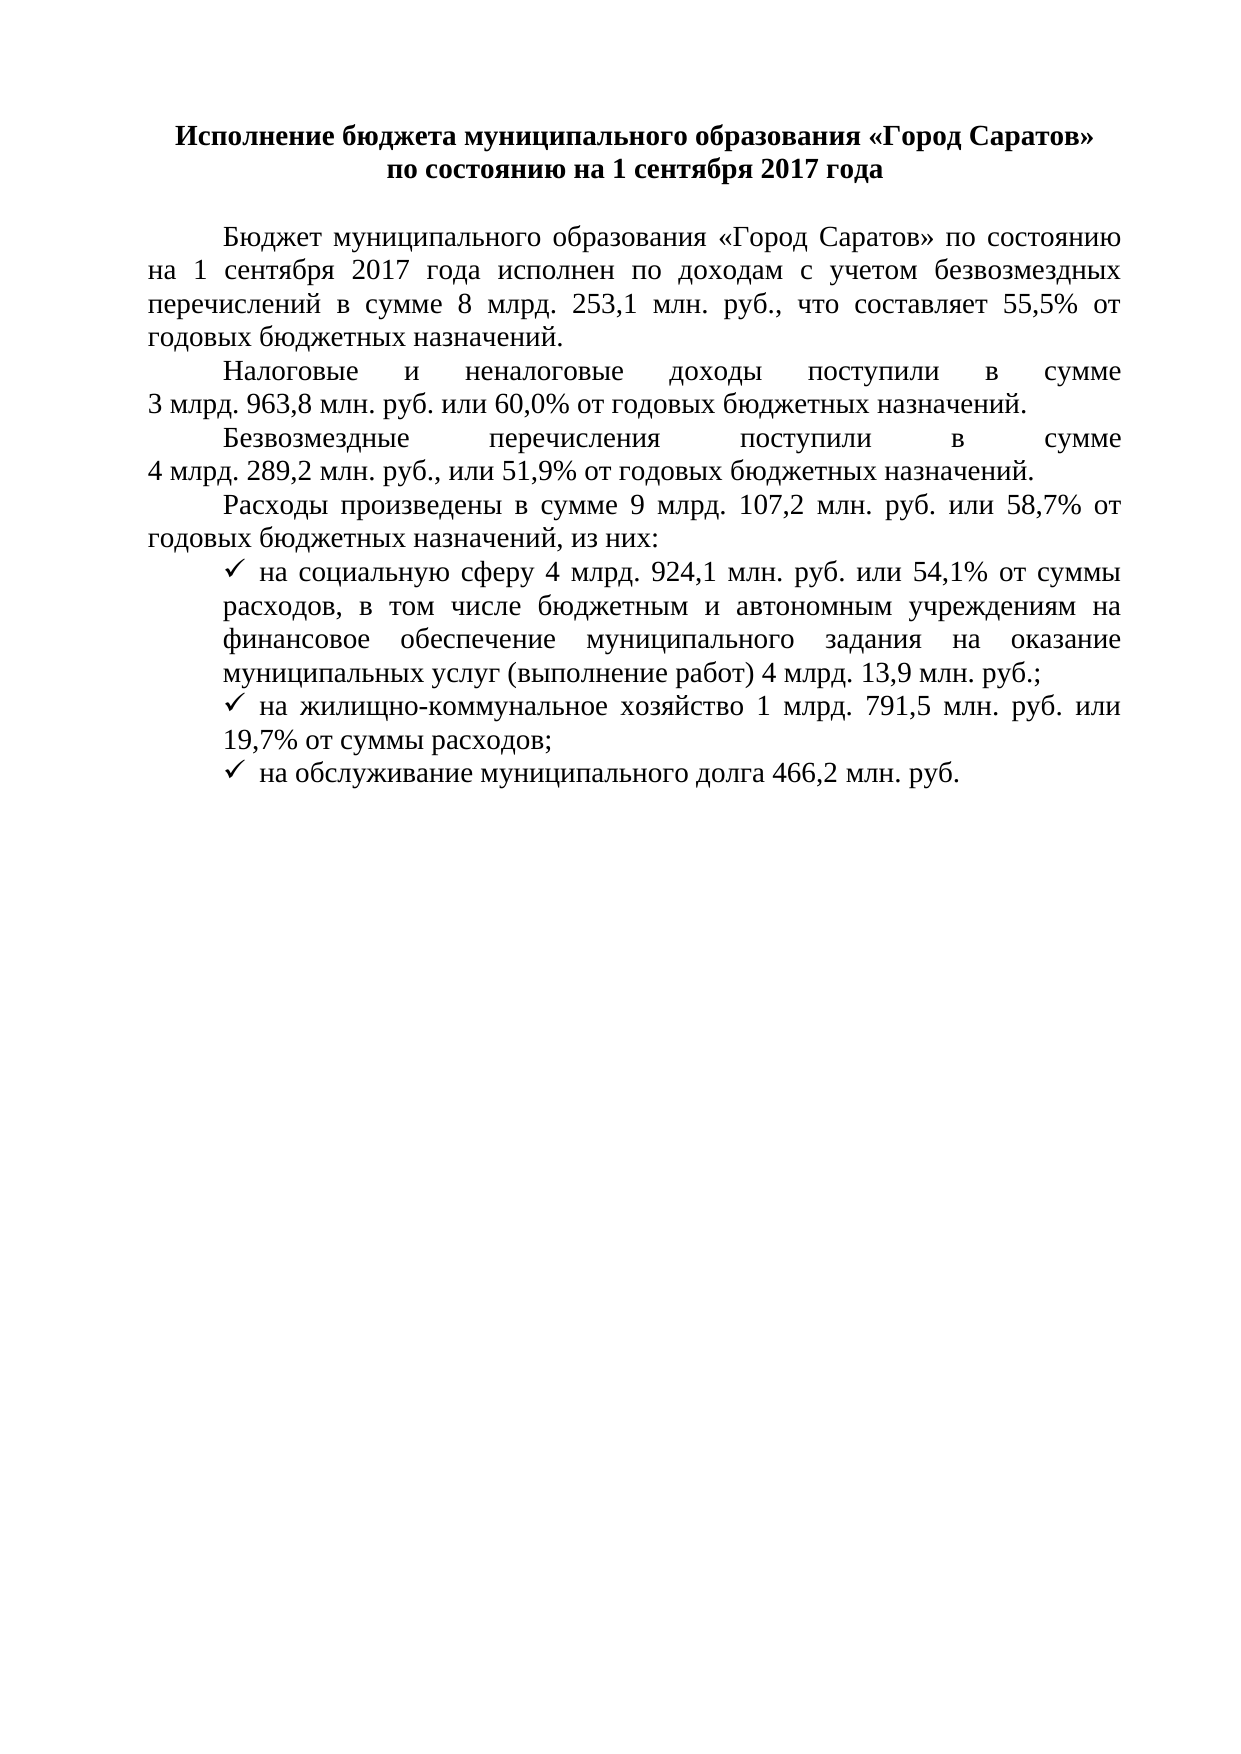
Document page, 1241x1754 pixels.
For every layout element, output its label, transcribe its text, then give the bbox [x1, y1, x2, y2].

list на социальную сферу 4 млрд. 924,1 млн. руб. или 54,1% от суммы расходов, в том числе бюджетным и автономным учреждениям на финансовое обеспечение муниципального задания на оказание муниципальных услуг (выполнение работ) 4 млрд. 13,9 млн. руб.; [223, 554, 1122, 688]
text Налоговые и неналоговые доходы поступили в сумме 3 млрд. 963,8 млн. руб. или 60,0% от годовых бюджетных назначений. [148, 353, 1122, 420]
text Бюджет муниципального образования «Город Саратов» по состоянию на 1 сентября 2017 года исполнен по доходам с учетом безвозмездных перечислений в сумме 8 млрд. 253,1 млн. руб., что составляет 55,5% от годовых бюджетных назначений. [148, 219, 1122, 353]
list на обслуживание муниципального долга 466,2 млн. руб. [223, 756, 1122, 789]
text Исполнение бюджета муниципального образования «Город Саратов» [148, 118, 1122, 152]
text по состоянию на 1 сентября 2017 года [148, 152, 1122, 219]
text Безвозмездные перечисления поступили в сумме 4 млрд. 289,2 млн. руб., или 51,9% от годовых бюджетных назначений. [148, 420, 1122, 487]
list на жилищно-коммунальное хозяйство 1 млрд. 791,5 млн. руб. или 19,7% от суммы расходов; [223, 688, 1122, 756]
text Расходы произведены в сумме 9 млрд. 107,2 млн. руб. или 58,7% от годовых бюджетных назначений, из них: [148, 487, 1122, 554]
